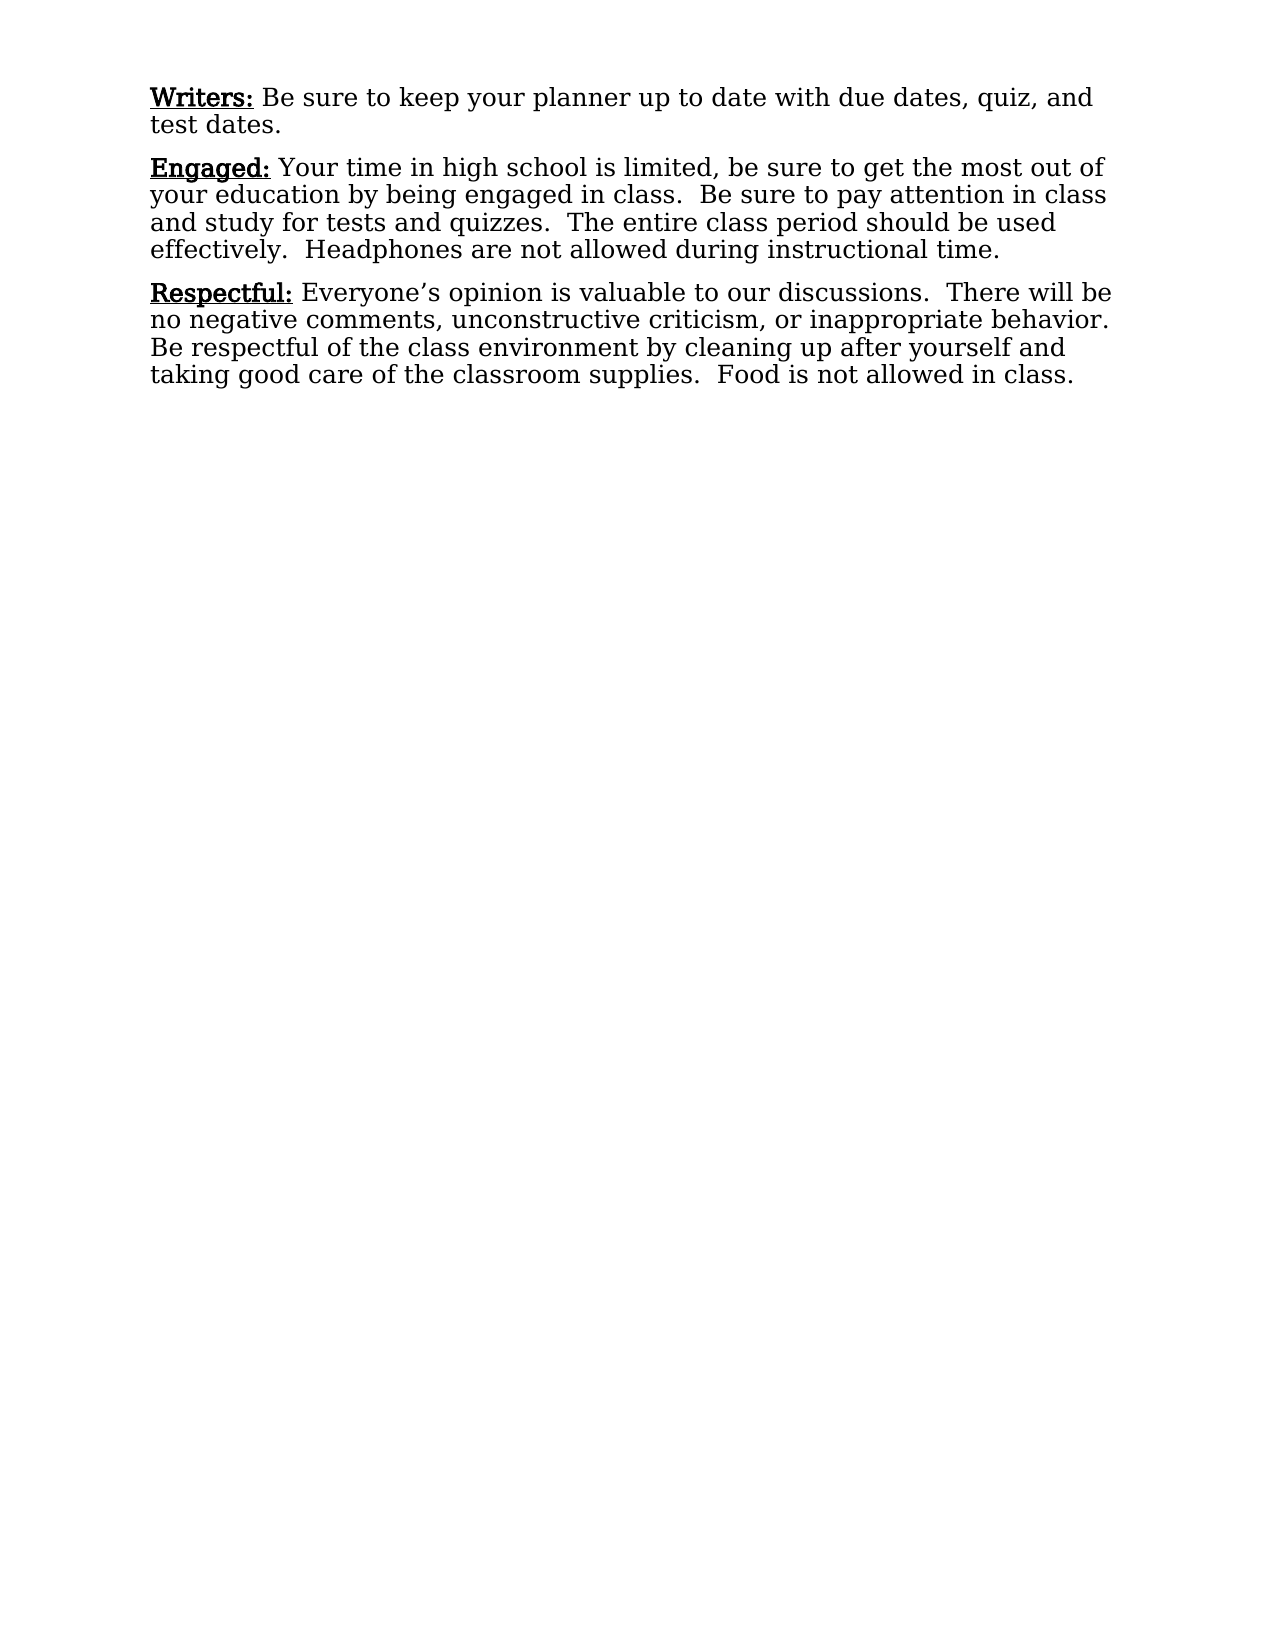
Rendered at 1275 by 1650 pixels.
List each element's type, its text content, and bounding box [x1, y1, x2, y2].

text Writers: Be sure to keep your planner up to date with due dates, quiz, and test dates. [150, 84, 1125, 138]
text Respectful: Everyone’s opinion is valuable to our discussions. There will be no negative comments, unconstructive criticism, or inappropriate behavior. Be respectful of the class environment by cleaning up after yourself and taking good care of the classroom supplies. Food is not allowed in class. [150, 280, 1125, 388]
text Engaged: Your time in high school is limited, be sure to get the most out of your education by being engaged in class. Be sure to pay attention in class and study for tests and quizzes. The entire class period should be used effectively. Headphones are not allowed during instructional time. [150, 155, 1125, 263]
